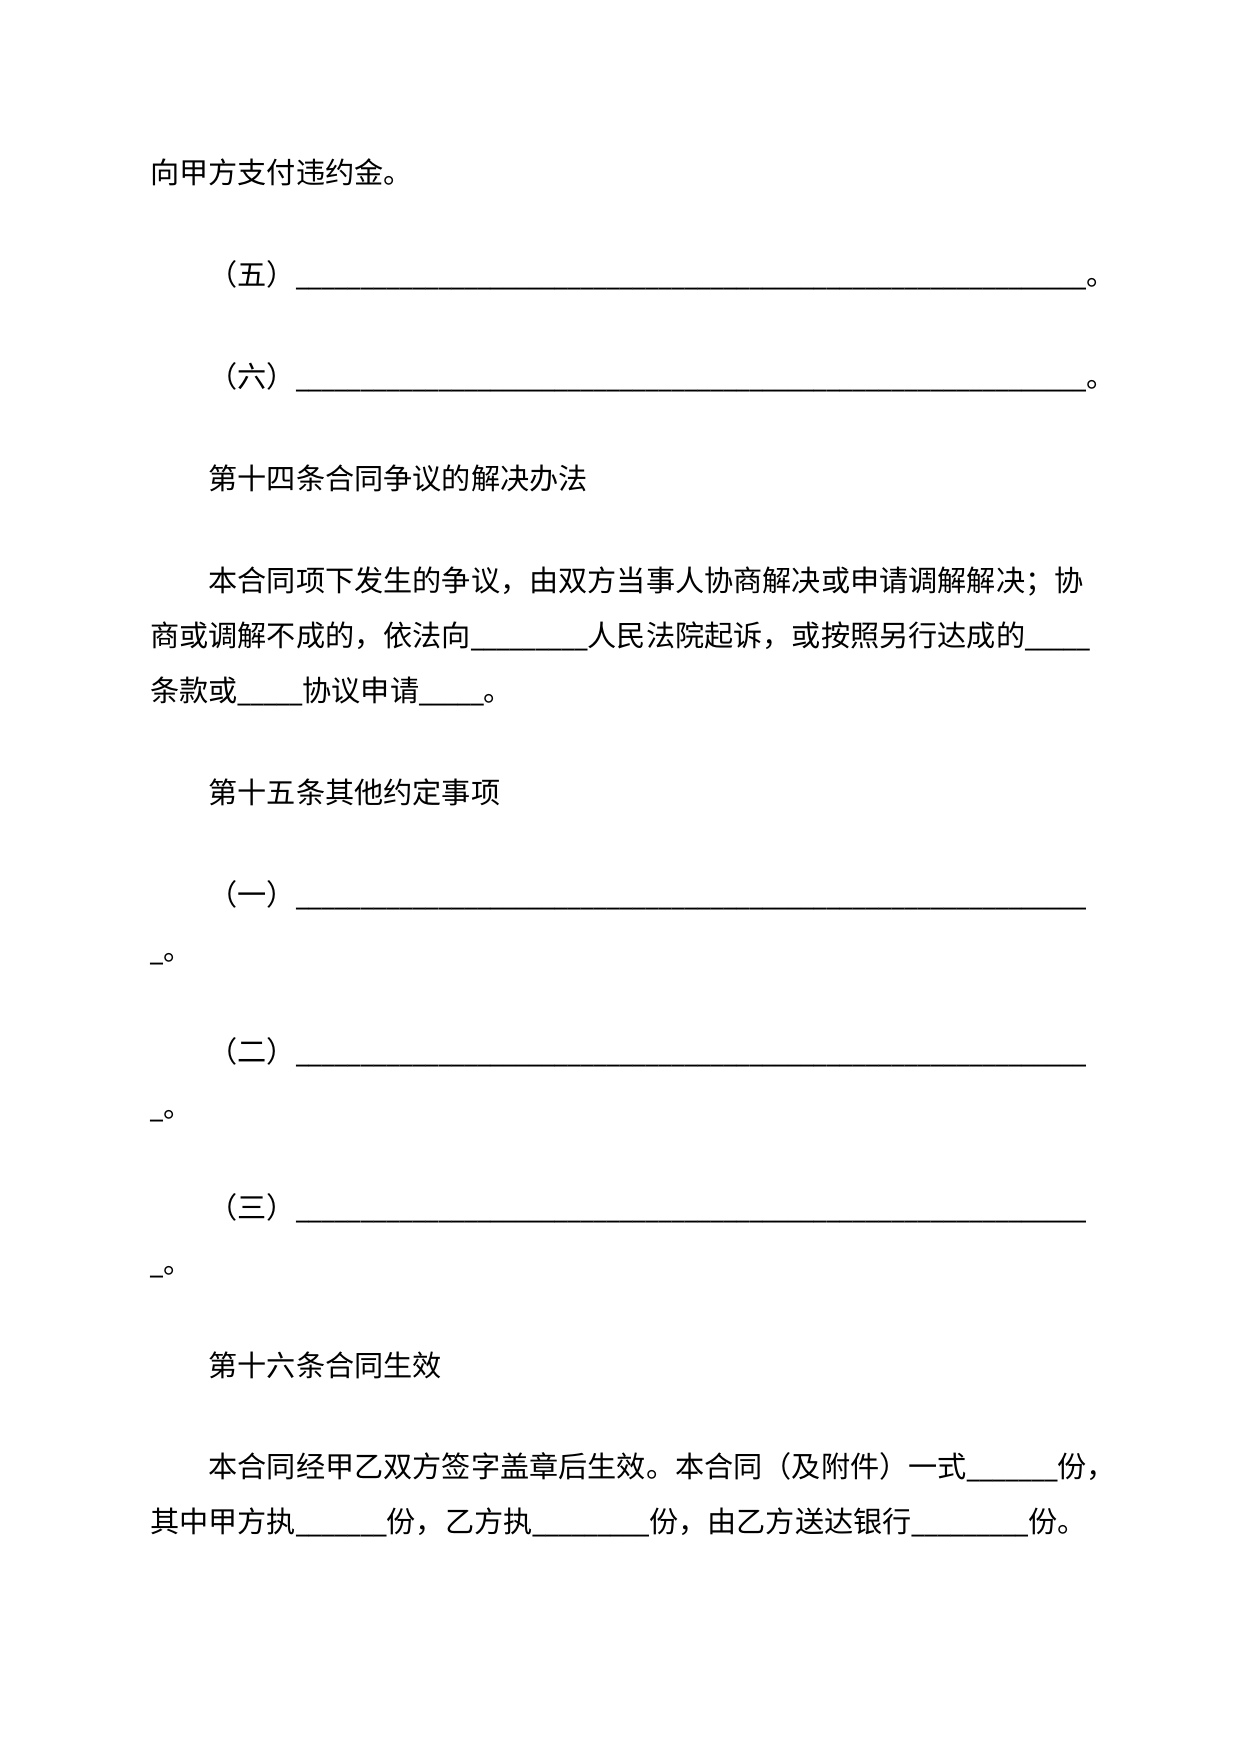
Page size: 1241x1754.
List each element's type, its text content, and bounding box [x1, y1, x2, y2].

text （二）______________________________________________________________。 [150, 1028, 1090, 1126]
text 第十六条合同生效 [150, 1342, 1090, 1384]
text 本合同项下发生的争议，由双方当事人协商解决或申请调解解决；协商或调解不成的，依法向_________人民法院起诉，或按照另行达成的_____条款或_____协议申请_____。 [150, 557, 1090, 710]
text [150, 150, 1090, 192]
text 第十五条其他约定事项 [150, 769, 1090, 812]
text （五）_____________________________________________________________。 [150, 252, 1090, 294]
text （一）______________________________________________________________。 [150, 871, 1090, 968]
text 第十四条合同争议的解决办法 [150, 456, 1090, 498]
text （三）______________________________________________________________。 [150, 1185, 1090, 1282]
text （六）_____________________________________________________________。 [150, 354, 1090, 396]
text 本合同经甲乙双方签字盖章后生效。本合同（及附件）一式_______份，其中甲方执_______份，乙方执_________份，由乙方送达银行_________份。 [150, 1444, 1090, 1541]
